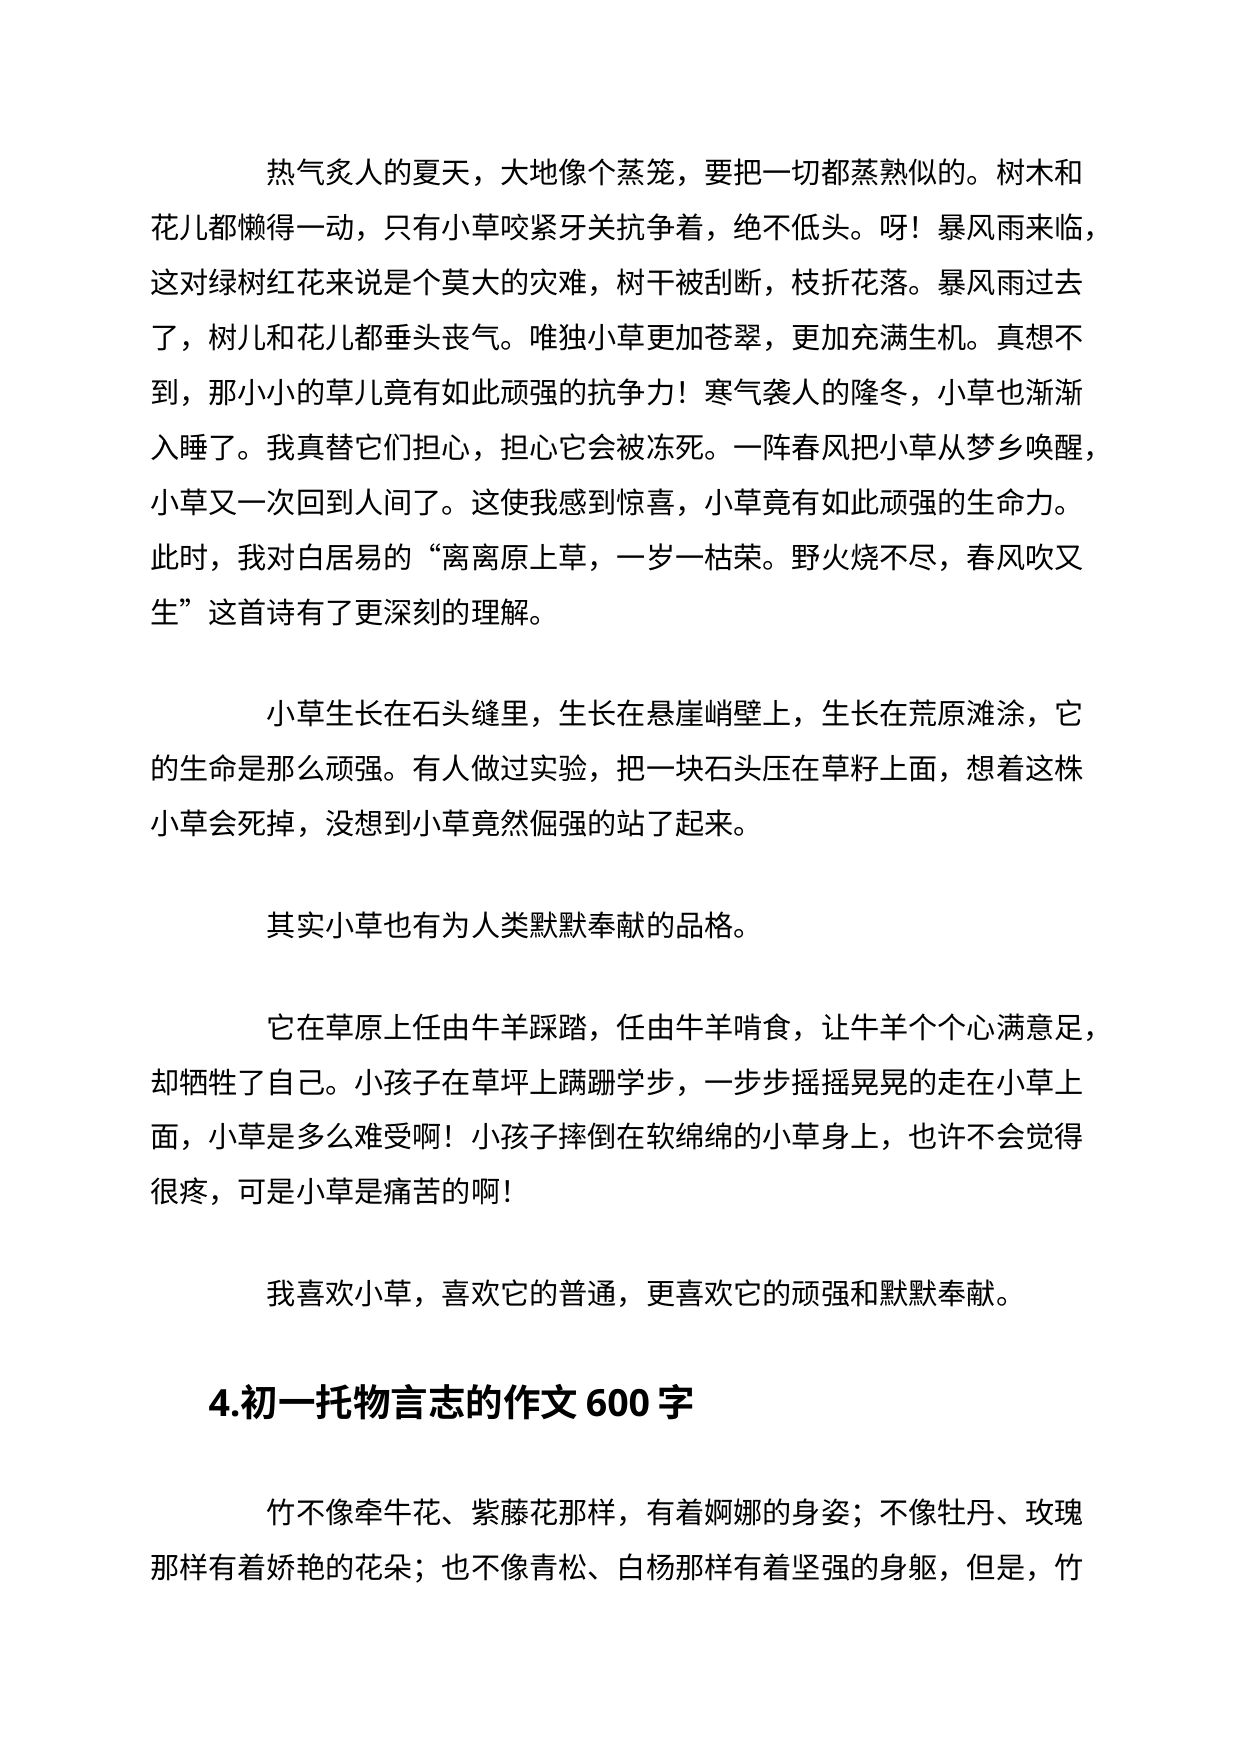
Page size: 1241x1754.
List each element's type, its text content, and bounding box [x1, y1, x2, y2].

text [150, 1490, 1090, 1587]
text 我喜欢小草，喜欢它的普通，更喜欢它的顽强和默默奉献。 [150, 1271, 1090, 1313]
text 它在草原上任由牛羊踩踏，任由牛羊啃食，让牛羊个个心满意足，却牺牲了自己。小孩子在草坪上蹒跚学步，一步步摇摇晃晃的走在小草上面，小草是多么难受啊！小孩子摔倒在软绵绵的小草身上，也许不会觉得很疼，可是小草是痛苦的啊！ [150, 1004, 1090, 1211]
text 热气炙人的夏天，大地像个蒸笼，要把一切都蒸熟似的。树木和花儿都懒得一动，只有小草咬紧牙关抗争着，绝不低头。呀！暴风雨来临，这对绿树红花来说是个莫大的灾难，树干被刮断，枝折花落。暴风雨过去了，树儿和花儿都垂头丧气。唯独小草更加苍翠，更加充满生机。真想不到，那小小的草儿竟有如此顽强的抗争力！寒气袭人的隆冬，小草也渐渐入睡了。我真替它们担心，担心它会被冻死。一阵春风把小草从梦乡唤醒，小草又一次回到人间了。这使我感到惊喜，小草竟有如此顽强的生命力。此时，我对白居易的“离离原上草，一岁一枯荣。野火烧不尽，春风吹又生”这首诗有了更深刻的理解。 [150, 150, 1090, 631]
text 4.初一托物言志的作文600字 [150, 1372, 1090, 1427]
text 其实小草也有为人类默默奉献的品格。 [150, 902, 1090, 945]
text 小草生长在石头缝里，生长在悬崖峭壁上，生长在荒原滩涂，它的生命是那么顽强。有人做过实验，把一块石头压在草籽上面，想着这株小草会死掉，没想到小草竟然倔强的站了起来。 [150, 691, 1090, 843]
